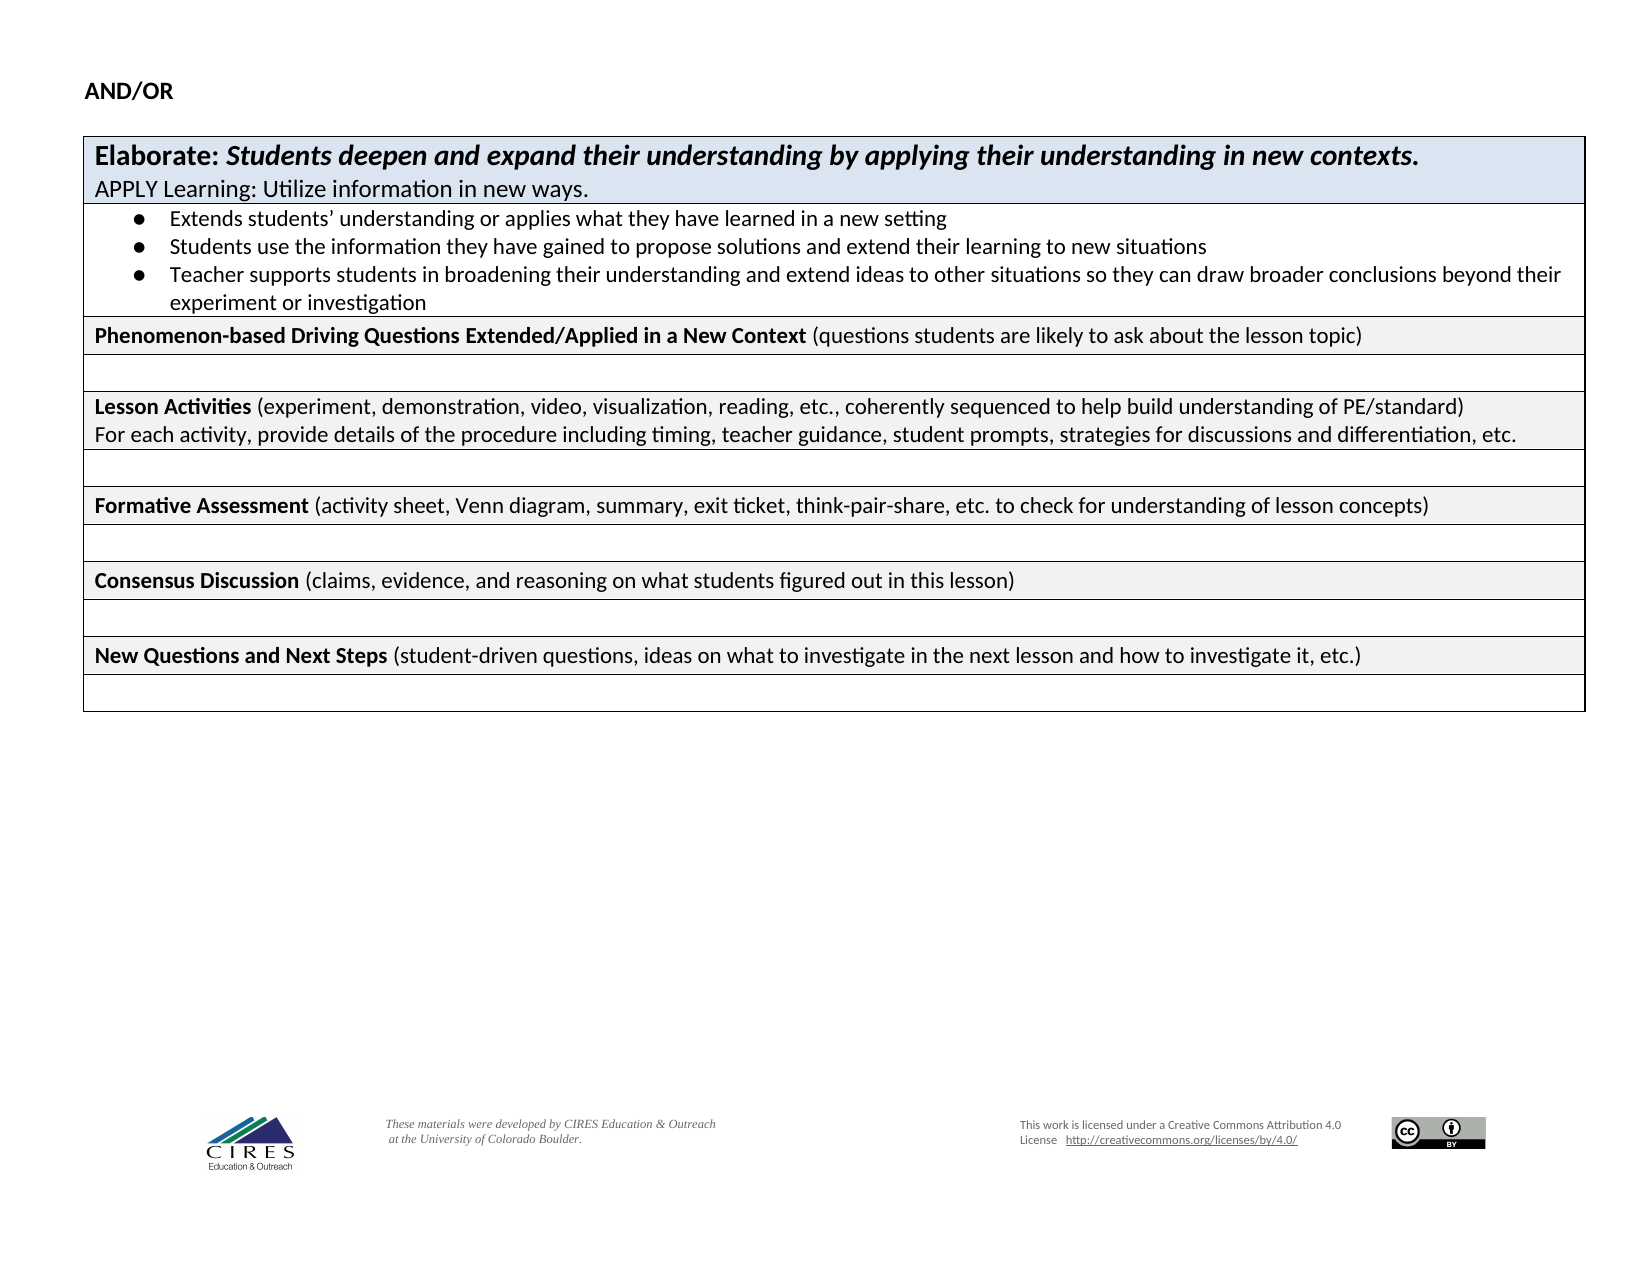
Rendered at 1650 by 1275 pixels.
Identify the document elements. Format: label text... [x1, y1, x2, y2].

table_cell [84, 525, 1584, 561]
table_cell Extends students’ understanding or applies what they have learned in a new setting Students use the information they have gained to propose solutions and extend their learning to new situations Teacher supports students in broadening their understanding and extend ideas to other situations so they can draw broader conclusions beyond their experiment or investigation [84, 204, 1584, 316]
table_cell [84, 675, 1584, 711]
table_cell Phenomenon-based Driving Questions Extended/Applied in a New Context (questions students are likely to ask about the lesson topic) [84, 317, 1584, 354]
table_cell [84, 600, 1584, 636]
table_cell Lesson Activities (experiment, demonstration, video, visualization, reading, etc., coherently sequenced to help build understanding of PE/standard) For each activity, provide details of the procedure including timing, teacher guidance, student prompts, strategies for discussions and differentiation, etc. [84, 392, 1584, 448]
text AND/OR [84, 75, 1575, 106]
picture [1391, 1117, 1486, 1149]
table_cell Consensus Discussion (claims, evidence, and reasoning on what students figured out in this lesson) [84, 562, 1584, 598]
table_cell Formative Assessment (activity sheet, Venn diagram, summary, exit ticket, think-pair-share, etc. to check for understanding of lesson concepts) [84, 487, 1584, 523]
table_header Elaborate: Students deepen and expand their understanding by applying their understanding in new contexts. APPLY Learning: Utilize information in new ways. [84, 137, 1584, 203]
table_cell [84, 355, 1584, 391]
table_cell [84, 450, 1584, 486]
table_cell New Questions and Next Steps (student-driven questions, ideas on what to investigate in the next lesson and how to investigate it, etc.) [84, 637, 1584, 673]
picture [203, 1117, 298, 1173]
